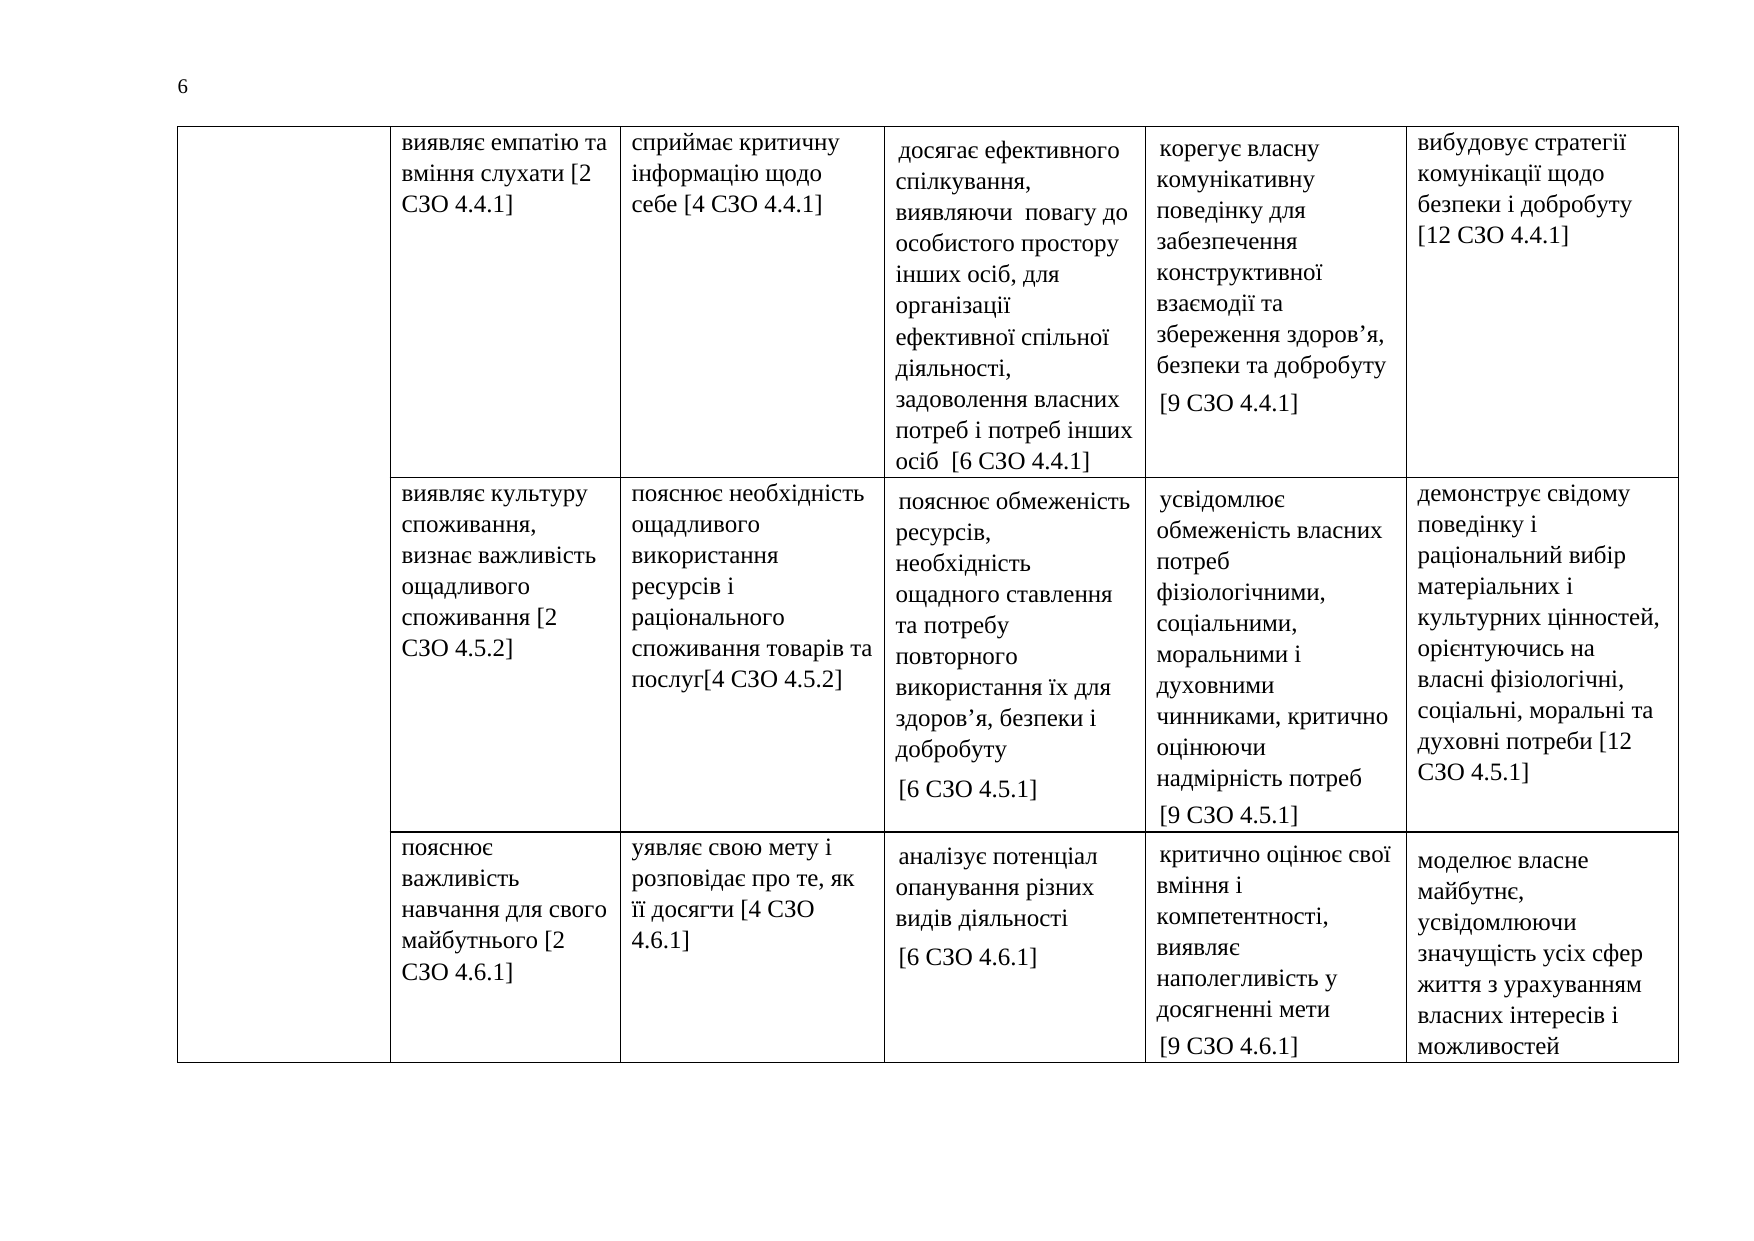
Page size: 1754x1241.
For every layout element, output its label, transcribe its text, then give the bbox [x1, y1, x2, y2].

table_cell виявляє емпатію та вміння слухати [2 СЗО 4.4.1] [391, 127, 620, 477]
table_cell вибудовує стратегії комунікації щодо безпеки і добробуту [12 СЗО 4.4.1] [1407, 127, 1678, 477]
table_cell корегує власну комунікативну поведінку для забезпечення конструктивної взаємодії та збереження здоров’я, безпеки та добробуту [9 СЗО 4.4.1] [1146, 127, 1406, 477]
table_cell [391, 833, 620, 1062]
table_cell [1146, 833, 1406, 1062]
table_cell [621, 833, 884, 1062]
table_cell демонструє свідому поведінку і раціональний вибір матеріальних і культурних цінностей, орієнтуючись на власні фізіологічні, соціальні, моральні та духовні потреби [12 СЗО 4.5.1] [1407, 478, 1678, 831]
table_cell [885, 833, 1145, 1062]
table_cell пояснює необхідність ощадливого використання ресурсів і раціонального споживання товарів та послуг[4 СЗО 4.5.2] [621, 478, 884, 831]
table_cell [1407, 833, 1678, 1062]
table_cell досягає ефективного спілкування, виявляючи повагу до особистого простору інших осіб, для організації ефективної спільної діяльності, задоволення власних потреб і потреб інших осіб [6 СЗО 4.4.1] [885, 127, 1145, 477]
table_cell виявляє культуру споживання, визнає важливість ощадливого споживання [2 СЗО 4.5.2] [391, 478, 620, 831]
table_cell пояснює обмеженість ресурсів, необхідність ощадного ставлення та потребу повторного використання їх для здоров’я, безпеки і добробуту [6 СЗО 4.5.1] [885, 478, 1145, 831]
table_cell сприймає критичну інформацію щодо себе [4 СЗО 4.4.1] [621, 127, 884, 477]
table_cell усвідомлює обмеженість власних потреб фізіологічними, соціальними, моральними і духовними чинниками, критично оцінюючи надмірність потреб [9 СЗО 4.5.1] [1146, 478, 1406, 831]
